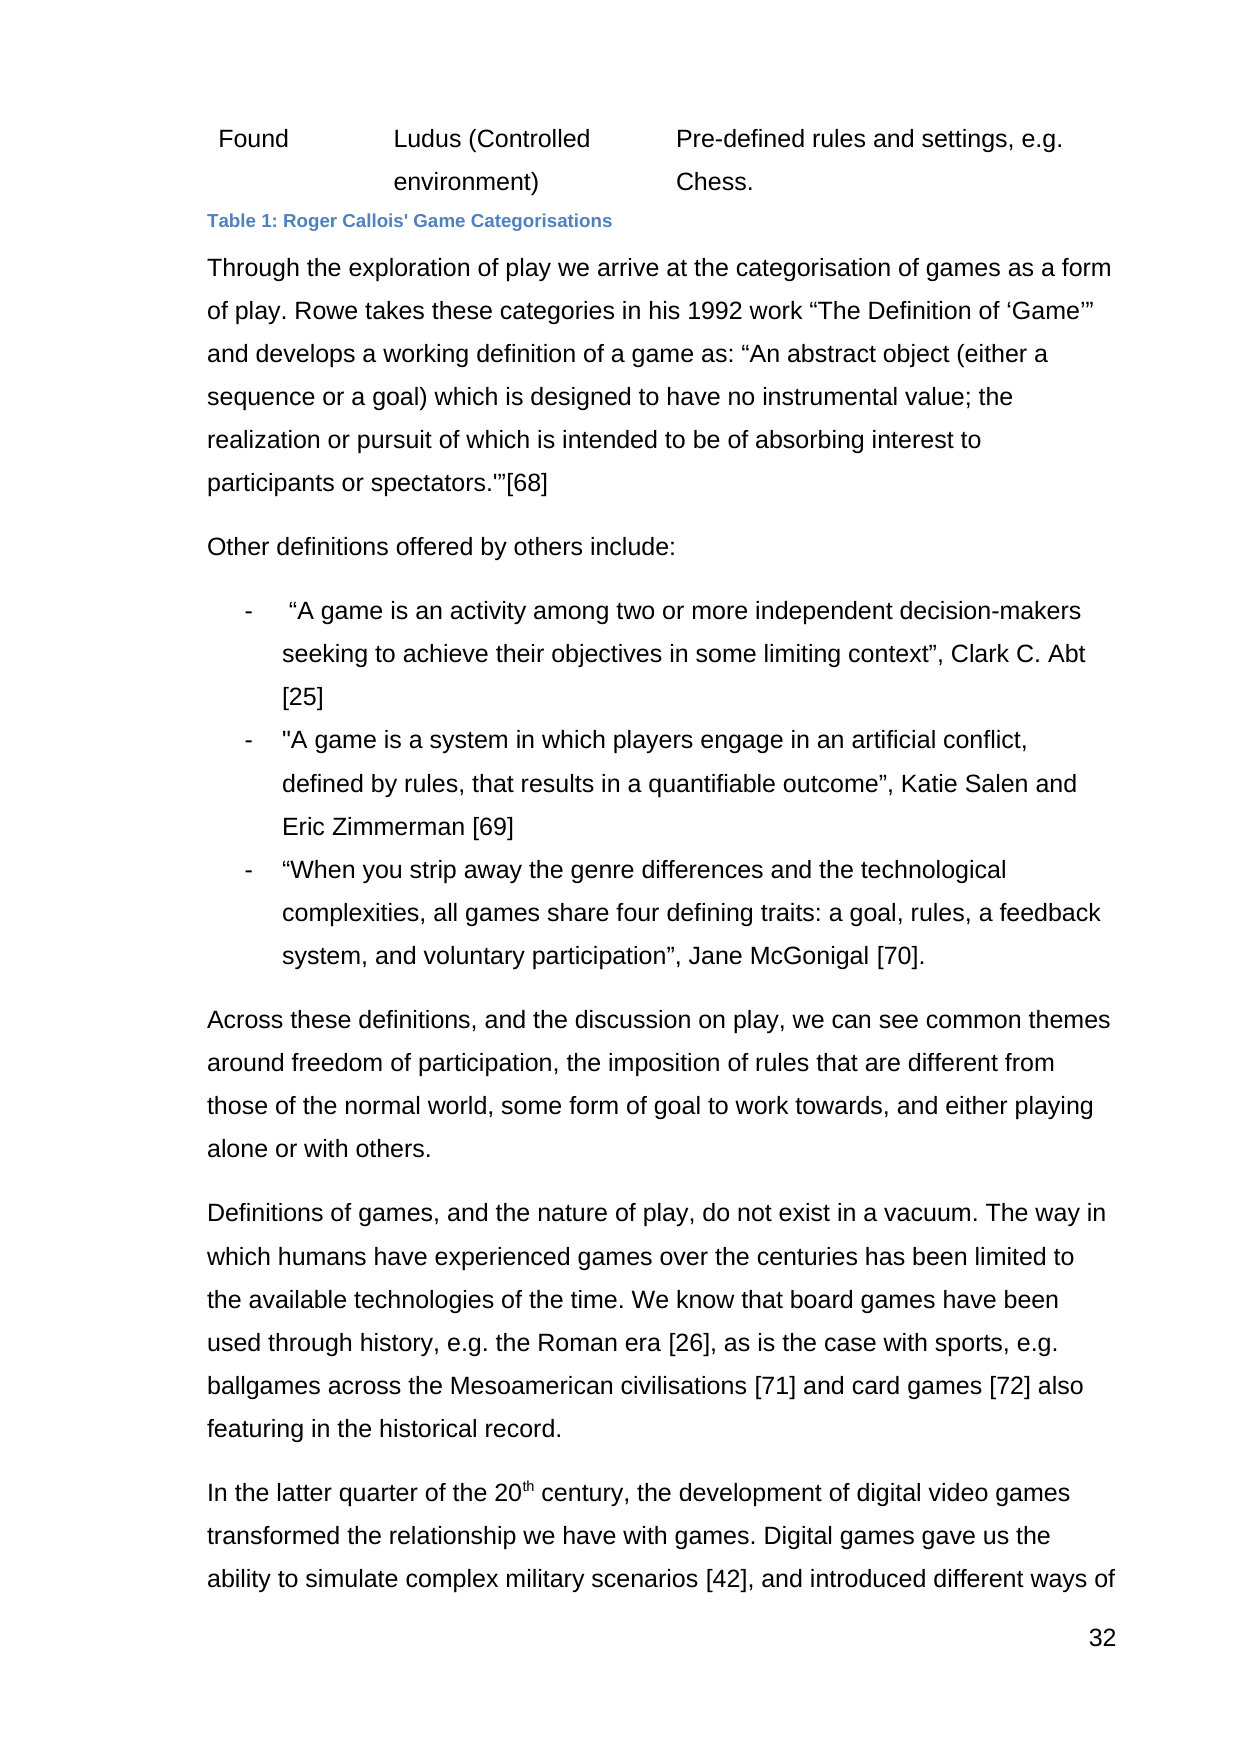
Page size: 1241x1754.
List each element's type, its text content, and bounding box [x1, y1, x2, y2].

list “A game is an activity among two or more independent decision-makers seeking to achieve their objectives in some limiting context”, Clark C. Abt [25] [244, 596, 1116, 711]
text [207, 1478, 1116, 1593]
table_cell Found [207, 124, 382, 210]
text Other definitions offered by others include: [207, 532, 1116, 561]
text Definitions of games, and the nature of play, do not exist in a vacuum. The way in which humans have experienced games over the centuries has been limited to the available technologies of the time. We know that board games have been used through history, e.g. the Roman era [26], as is the case with sports, e.g. ballgames across the Mesoamerican civilisations [71] and card games [72] also featuring in the historical record. [207, 1198, 1116, 1443]
text Across these definitions, and the discussion on play, we can see common themes around freedom of participation, the imposition of rules that are different from those of the normal world, some form of goal to work towards, and either playing alone or with others. [207, 1005, 1116, 1163]
table_cell Ludus (Controlled environment) [382, 124, 664, 210]
list “When you strip away the genre differences and the technological complexities, all games share four defining traits: a goal, rules, a feedback system, and voluntary participation”, Jane McGonigal [70]. [244, 855, 1116, 970]
text Through the exploration of play we arrive at the categorisation of games as a form of play. Rowe takes these categories in his 1992 work “The Definition of ‘Game’” and develops a working definition of a game as: “An abstract object (either a sequence or a goal) which is designed to have no instrumental value; the realization or pursuit of which is intended to be of absorbing interest to participants or spectators.'”[68] [207, 253, 1116, 497]
table_cell Pre-defined rules and settings, e.g. Chess. [665, 124, 1116, 210]
list "A game is a system in which players engage in an artificial conflict, defined by rules, that results in a quantifiable outcome”, Katie Salen and Eric Zimmerman [69] [244, 726, 1116, 841]
